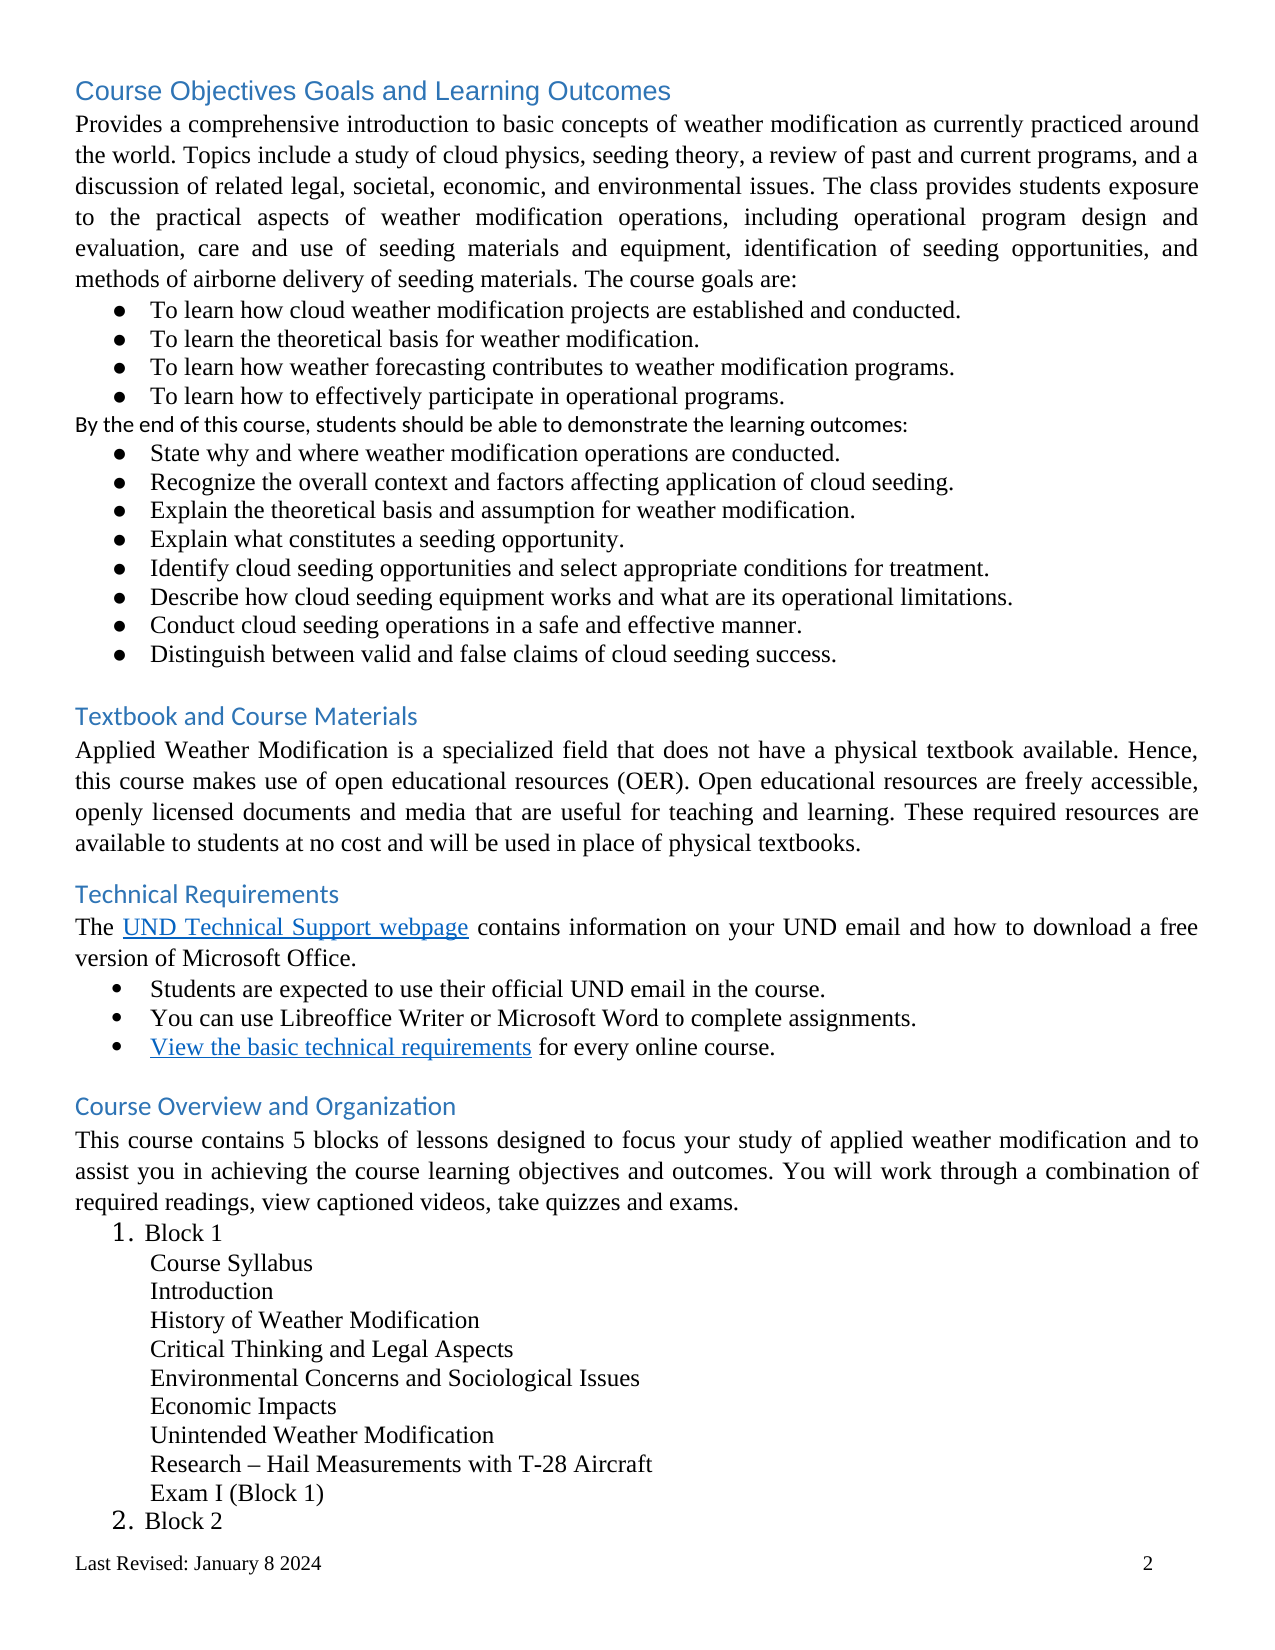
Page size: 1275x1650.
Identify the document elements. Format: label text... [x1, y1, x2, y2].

list Environmental Concerns and Sociological Issues [150, 1363, 1200, 1391]
list Introduction [150, 1276, 1200, 1305]
list You can use Libreoffice Writer or Microsoft Word to complete assignments. [112, 1003, 1200, 1032]
list Explain what constitutes a seeding opportunity. [112, 524, 1200, 553]
list To learn how cloud weather modification projects are established and conducted. [112, 295, 1200, 324]
subtitle Course Overview and Organization [75, 1089, 1200, 1123]
list Conduct cloud seeding operations in a safe and effective manner. [112, 611, 1200, 639]
list To learn the theoretical basis for weather modification. [112, 324, 1200, 352]
list Course Syllabus [150, 1248, 1200, 1276]
text Applied Weather Modification is a specialized field that does not have a physical textbook available. Hence, this course makes use of open educational resources (OER). Open educational resources are freely accessible, openly licensed documents and media that are useful for teaching and learning. These required resources are available to students at no cost and will be used in place of physical textbooks. [75, 735, 1200, 857]
text By the end of this course, students should be able to demonstrate the learning outcomes: [75, 410, 1200, 438]
list Exam I (Block 1) [150, 1478, 1200, 1506]
list Critical Thinking and Legal Aspects [150, 1334, 1200, 1363]
subtitle Textbook and Course Materials [75, 699, 1200, 732]
subtitle Course Objectives Goals and Learning Outcomes [75, 75, 1200, 106]
list View the basic technical requirements for every online course. [112, 1032, 1200, 1061]
list History of Weather Modification [150, 1305, 1200, 1334]
list Unintended Weather Modification [150, 1420, 1200, 1449]
list Students are expected to use their official UND email in the course. [112, 974, 1200, 1003]
list Research – Hail Measurements with T-28 Aircraft [150, 1449, 1200, 1478]
list To learn how weather forecasting contributes to weather modification programs. [112, 352, 1200, 381]
list To learn how to effectively participate in operational programs. [112, 381, 1200, 410]
text This course contains 5 blocks of lessons designed to focus your study of applied weather modification and to assist you in achieving the course learning objectives and outcomes. You will work through a combination of required readings, view captioned videos, take quizzes and exams. [75, 1125, 1200, 1216]
list Identify cloud seeding opportunities and select appropriate conditions for treatment. [112, 553, 1200, 582]
list Recognize the overall context and factors affecting application of cloud seeding. [112, 467, 1200, 496]
list State why and where weather modification operations are conducted. [112, 438, 1200, 467]
list Economic Impacts [150, 1391, 1200, 1420]
list Explain the theoretical basis and assumption for weather modification. [112, 496, 1200, 524]
text Provides a comprehensive introduction to basic concepts of weather modification as currently practiced around the world. Topics include a study of cloud physics, seeding theory, a review of past and current programs, and a discussion of related legal, societal, economic, and environmental issues. The class provides students exposure to the practical aspects of weather modification operations, including operational program design and evaluation, care and use of seeding materials and equipment, identification of seeding opportunities, and methods of airborne delivery of seeding materials. The course goals are: [75, 109, 1200, 293]
list Block 2 [111, 1506, 1200, 1536]
text The UND Technical Support webpage contains information on your UND email and how to download a free version of Microsoft Office. [75, 912, 1200, 972]
subtitle Technical Requirements [75, 877, 1200, 910]
list Distinguish between valid and false claims of cloud seeding success. [112, 639, 1200, 668]
list Block 1 [111, 1218, 1200, 1248]
list Describe how cloud seeding equipment works and what are its operational limitations. [112, 582, 1200, 611]
